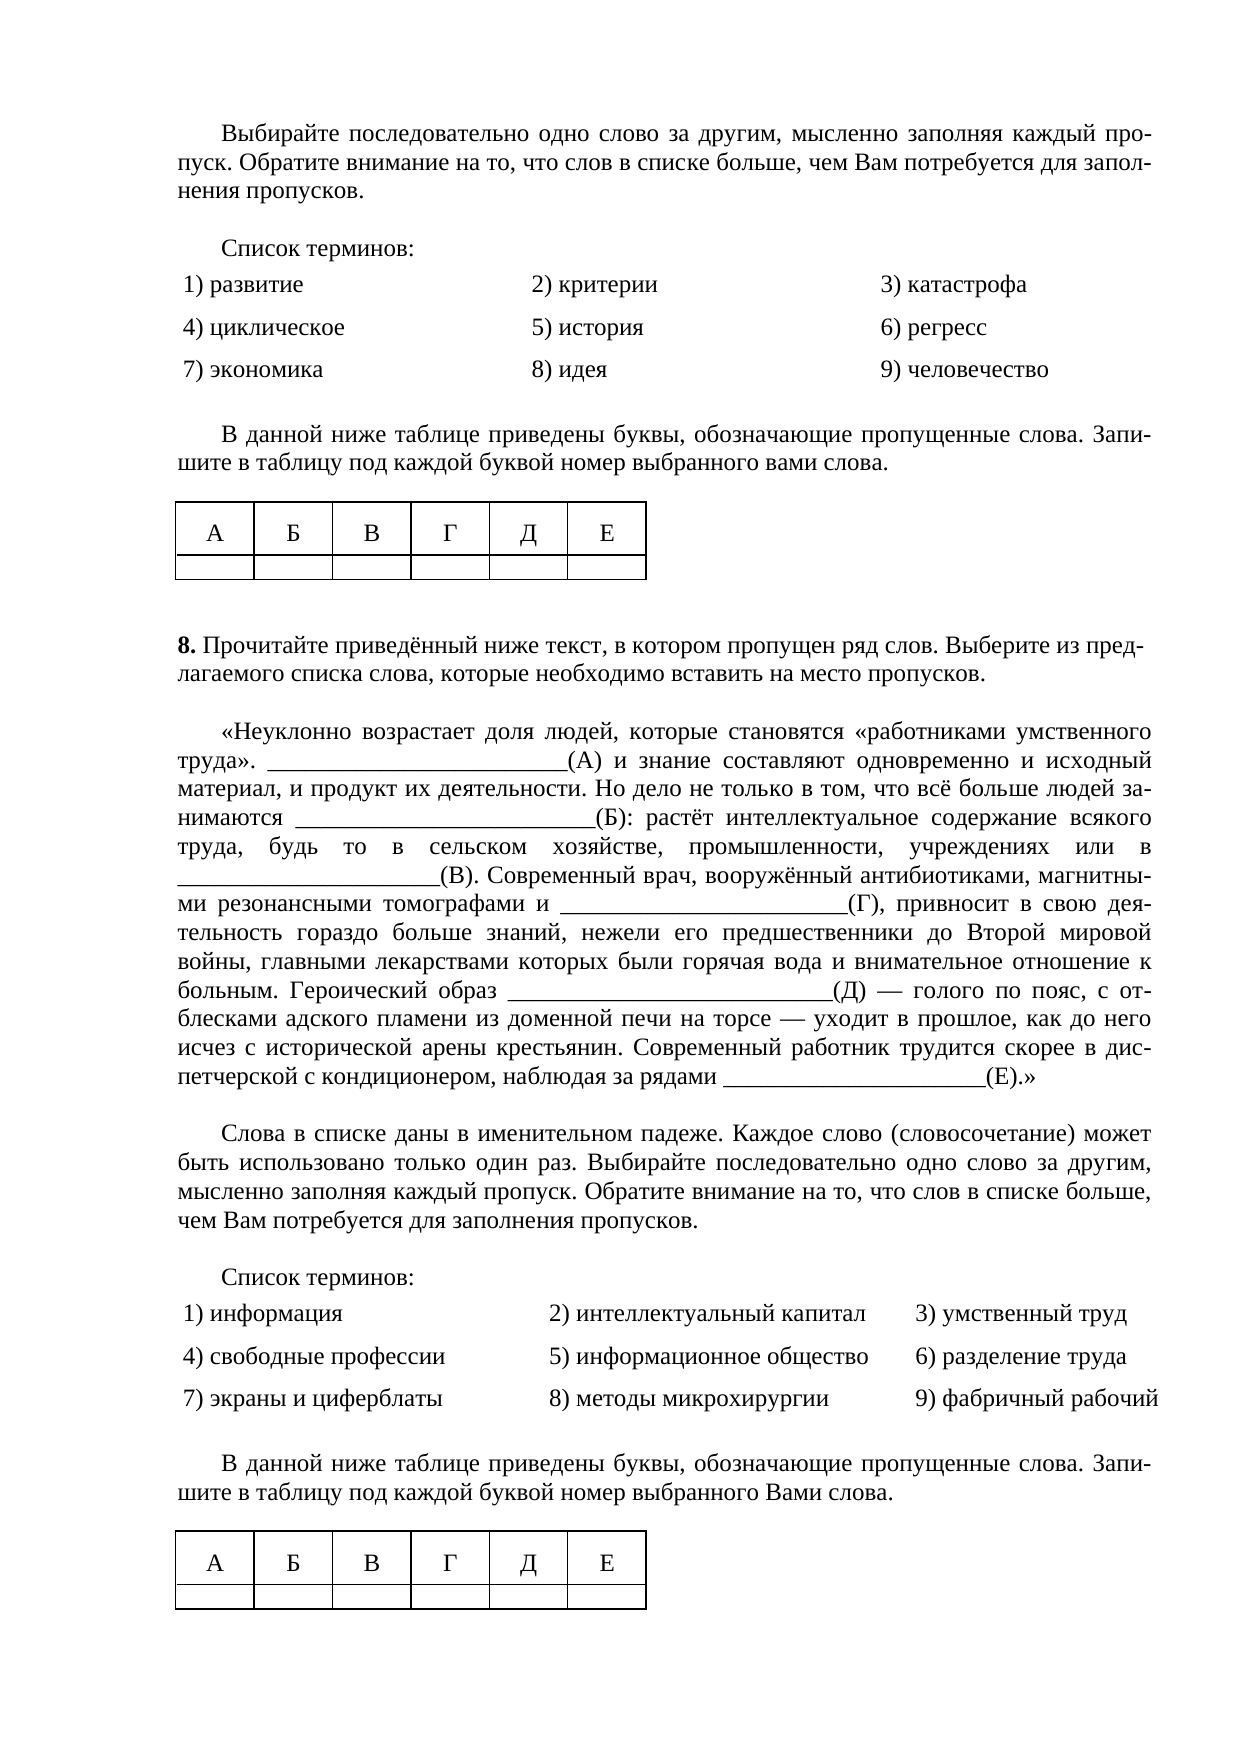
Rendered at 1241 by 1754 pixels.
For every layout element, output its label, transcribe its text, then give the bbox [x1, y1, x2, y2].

table_cell [333, 1585, 410, 1608]
table_cell [490, 1585, 567, 1608]
table_cell 6) разделение труда [908, 1334, 1240, 1376]
table_cell 7) экраны и циферблаты [176, 1376, 542, 1419]
table_cell [176, 1585, 253, 1608]
text Слова в списке даны в именительном падеже. Каждое слово (словосочетание) может быть использовано только один раз. Выбирайте последовательно одно слово за другим, мысленно заполняя каждый пропуск. Обратите внимание на то, что слов в списке больше, чем Вам потребуется для заполнения пропусков. [177, 1118, 1152, 1233]
table_cell 9) фабричный рабочий [908, 1376, 1240, 1419]
table_header A [176, 1532, 253, 1583]
table_cell [333, 556, 410, 579]
table_cell [255, 1585, 332, 1608]
table_header Д [490, 503, 567, 554]
table_header A [176, 503, 253, 554]
table_cell [412, 1585, 489, 1608]
table_header В [333, 503, 410, 554]
table_header В [333, 1532, 410, 1583]
text Список терминов: [177, 233, 1152, 262]
table_header 2) интеллектуальный капитал [542, 1291, 908, 1334]
text В данной ниже таблице приведены буквы, обозначающие пропущенные слова. Запишите в таблицу под каждой буквой номер выбранного Вами слова. [177, 1448, 1152, 1505]
table_cell 8) идея [525, 347, 873, 390]
table_cell [255, 556, 332, 579]
table_header 1) развитие [176, 262, 524, 304]
table_cell 4) свободные профессии [176, 1334, 542, 1376]
table_header 3) катастрофа [873, 262, 1222, 304]
text 8. Прочитайте приведённый ниже текст, в котором пропущен ряд слов. Выберите из предлагаемого списка слова, которые необходимо вставить на место пропусков. [177, 630, 1152, 687]
table_cell 9) человечество [873, 347, 1222, 390]
text «Неуклонно возрастает доля людей, которые становятся «работниками умственного труда». ________________________(А) и знание составляют одновременно и исходный материал, и продукт их деятельности. Но дело не только в том, что всё больше людей занимаются ________________________(Б): растёт интеллектуальное содержание всякого труда, будь то в сельском хозяйстве, промышленности, учреждениях или в _____________________(В). Современный врач, вооружённый антибиотиками, магнитными резонансными томографами и _______________________(Г), привносит в свою деятельность гораздо больше знаний, нежели его предшественники до Второй мировой войны, главными лекарствами которых были горячая вода и внимательное отношение к больным. Героический образ __________________________(Д) — голого по пояс, с отблесками адского пламени из доменной печи на торсе — уходит в прошлое, как до него исчез с исторической арены крестьянин. Современный работник трудится скорее в диспетчерской с кондиционером, наблюдая за рядами _____________________(Е).» [177, 716, 1152, 1090]
table_cell [490, 556, 567, 579]
table_cell 8) методы микрохирургии [542, 1376, 908, 1419]
table_cell 4) циклическое [176, 305, 524, 347]
table_header Г [412, 503, 489, 554]
table_header Б [255, 503, 332, 554]
text В данной ниже таблице приведены буквы, обозначающие пропущенные слова. Запишите в таблицу под каждой буквой номер выбранного вами слова. [177, 419, 1152, 476]
table_header 1) информация [176, 1291, 542, 1334]
table_cell 7) экономика [176, 347, 524, 390]
text Выбирайте последовательно одно слово за другим, мысленно заполняя каждый пропуск. Обратите внимание на то, что слов в списке больше, чем Вам потребуется для заполнения пропусков. [177, 118, 1152, 204]
table_cell 6) регресс [873, 305, 1222, 347]
table_cell [412, 556, 489, 579]
table_header Г [412, 1532, 489, 1583]
table_header Е [568, 503, 645, 554]
table_header 2) критерии [525, 262, 873, 304]
table_cell [568, 556, 645, 579]
text Список терминов: [177, 1262, 1152, 1291]
table_cell 5) история [525, 305, 873, 347]
table_header Б [255, 1532, 332, 1583]
table_cell 5) информационное общество [542, 1334, 908, 1376]
table_header Е [568, 1532, 645, 1583]
table_header Д [490, 1532, 567, 1583]
table_header 3) умственный труд [908, 1291, 1240, 1334]
table_cell [176, 555, 253, 579]
table_cell [568, 1585, 645, 1608]
